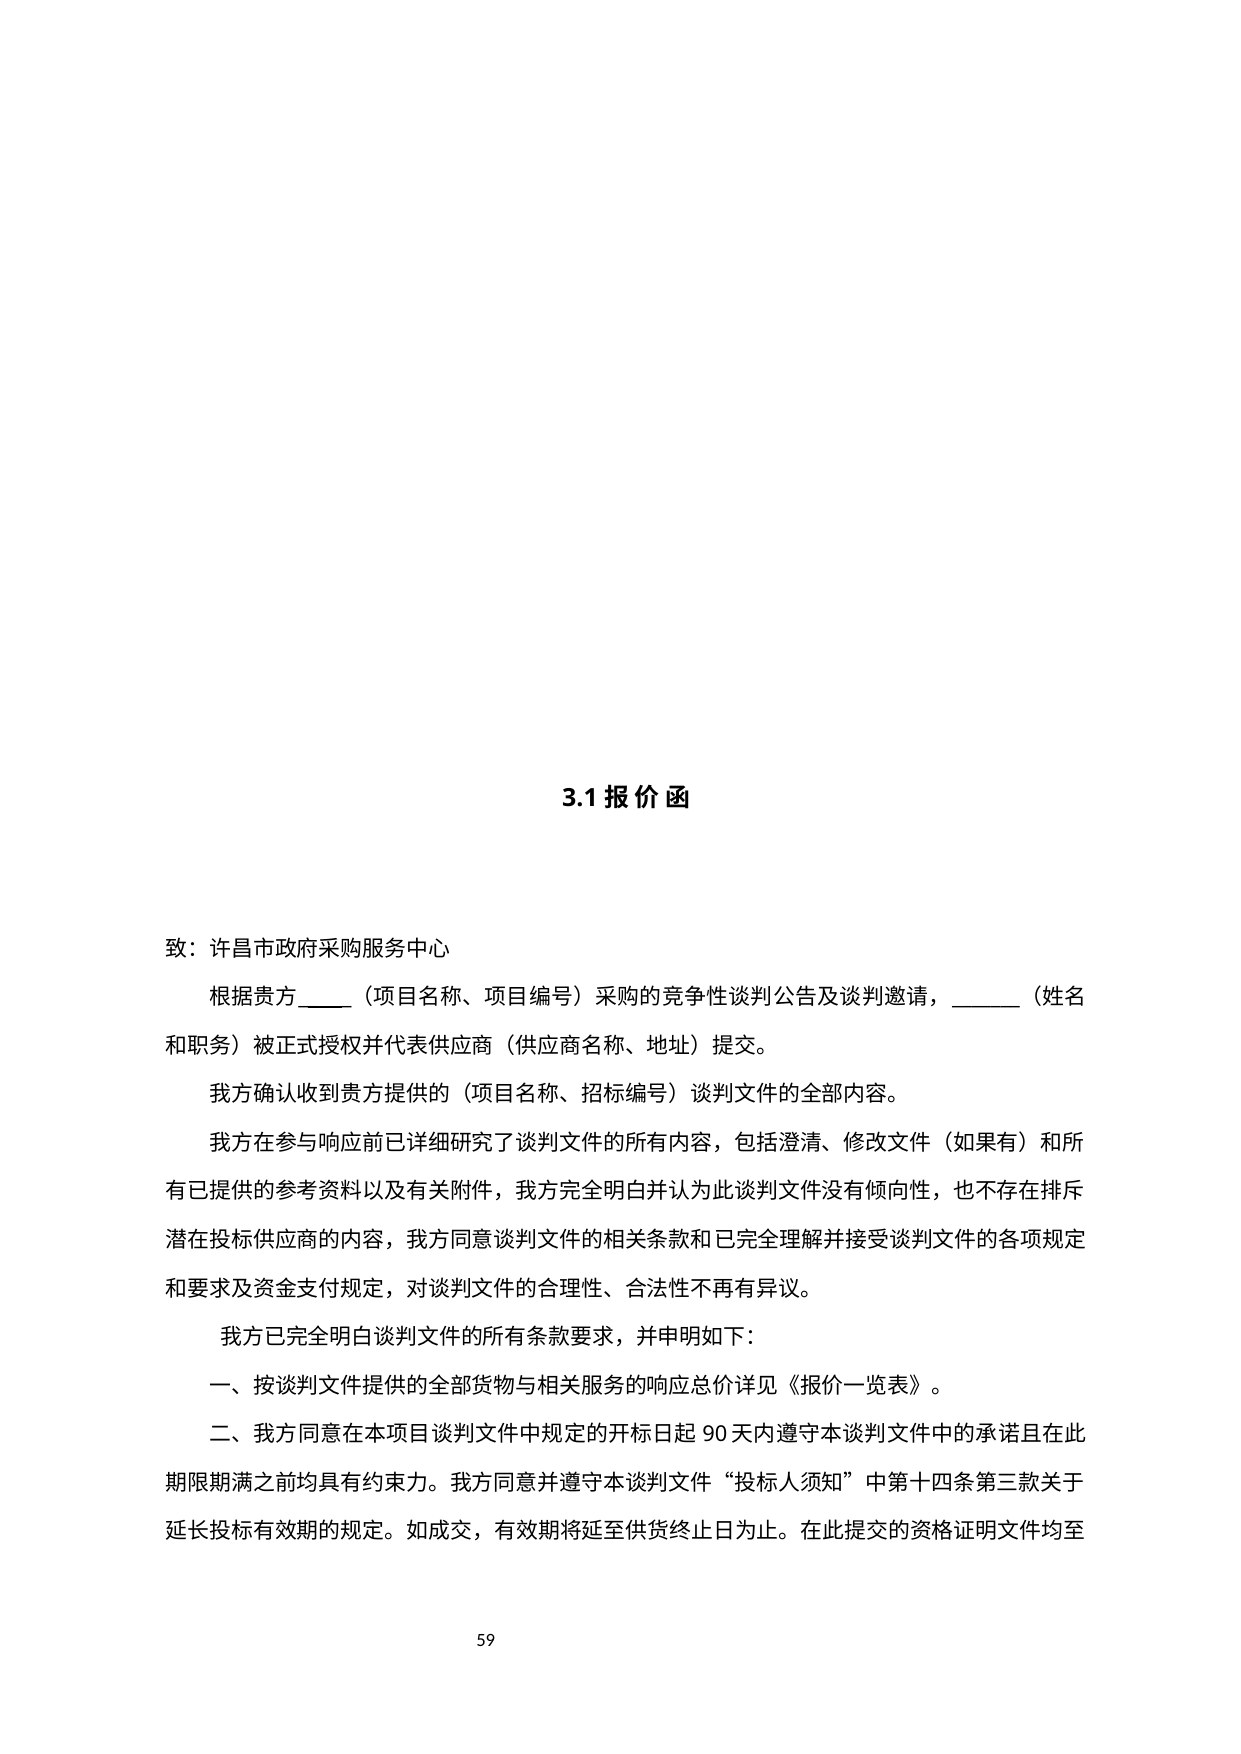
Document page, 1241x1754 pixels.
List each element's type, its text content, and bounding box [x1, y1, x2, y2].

text 3.1 报 价 函 [165, 763, 1087, 828]
text 我方在参与响应前已详细研究了谈判文件的所有内容，包括澄清、修改文件（如果有）和所有已提供的参考资料以及有关附件，我方完全明白并认为此谈判文件没有倾向性，也不存在排斥潜在投标供应商的内容，我方同意谈判文件的相关条款和已完全理解并接受谈判文件的各项规定和要求及资金支付规定，对谈判文件的合理性、合法性不再有异议。 [165, 1124, 1087, 1303]
text 致：许昌市政府采购服务中心 [165, 931, 1087, 963]
text 我方已完全明白谈判文件的所有条款要求，并申明如下： [165, 1319, 1087, 1351]
text 根据贵方__ _（项目名称、项目编号）采购的竞争性谈判公告及谈判邀请，_______（姓名和职务）被正式授权并代表供应商（供应商名称、地址）提交。 [165, 979, 1087, 1060]
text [165, 1416, 1087, 1546]
text 一、按谈判文件提供的全部货物与相关服务的响应总价详见《报价一览表》。 [165, 1367, 1087, 1400]
text 我方确认收到贵方提供的（项目名称、招标编号）谈判文件的全部内容。 [165, 1076, 1087, 1108]
